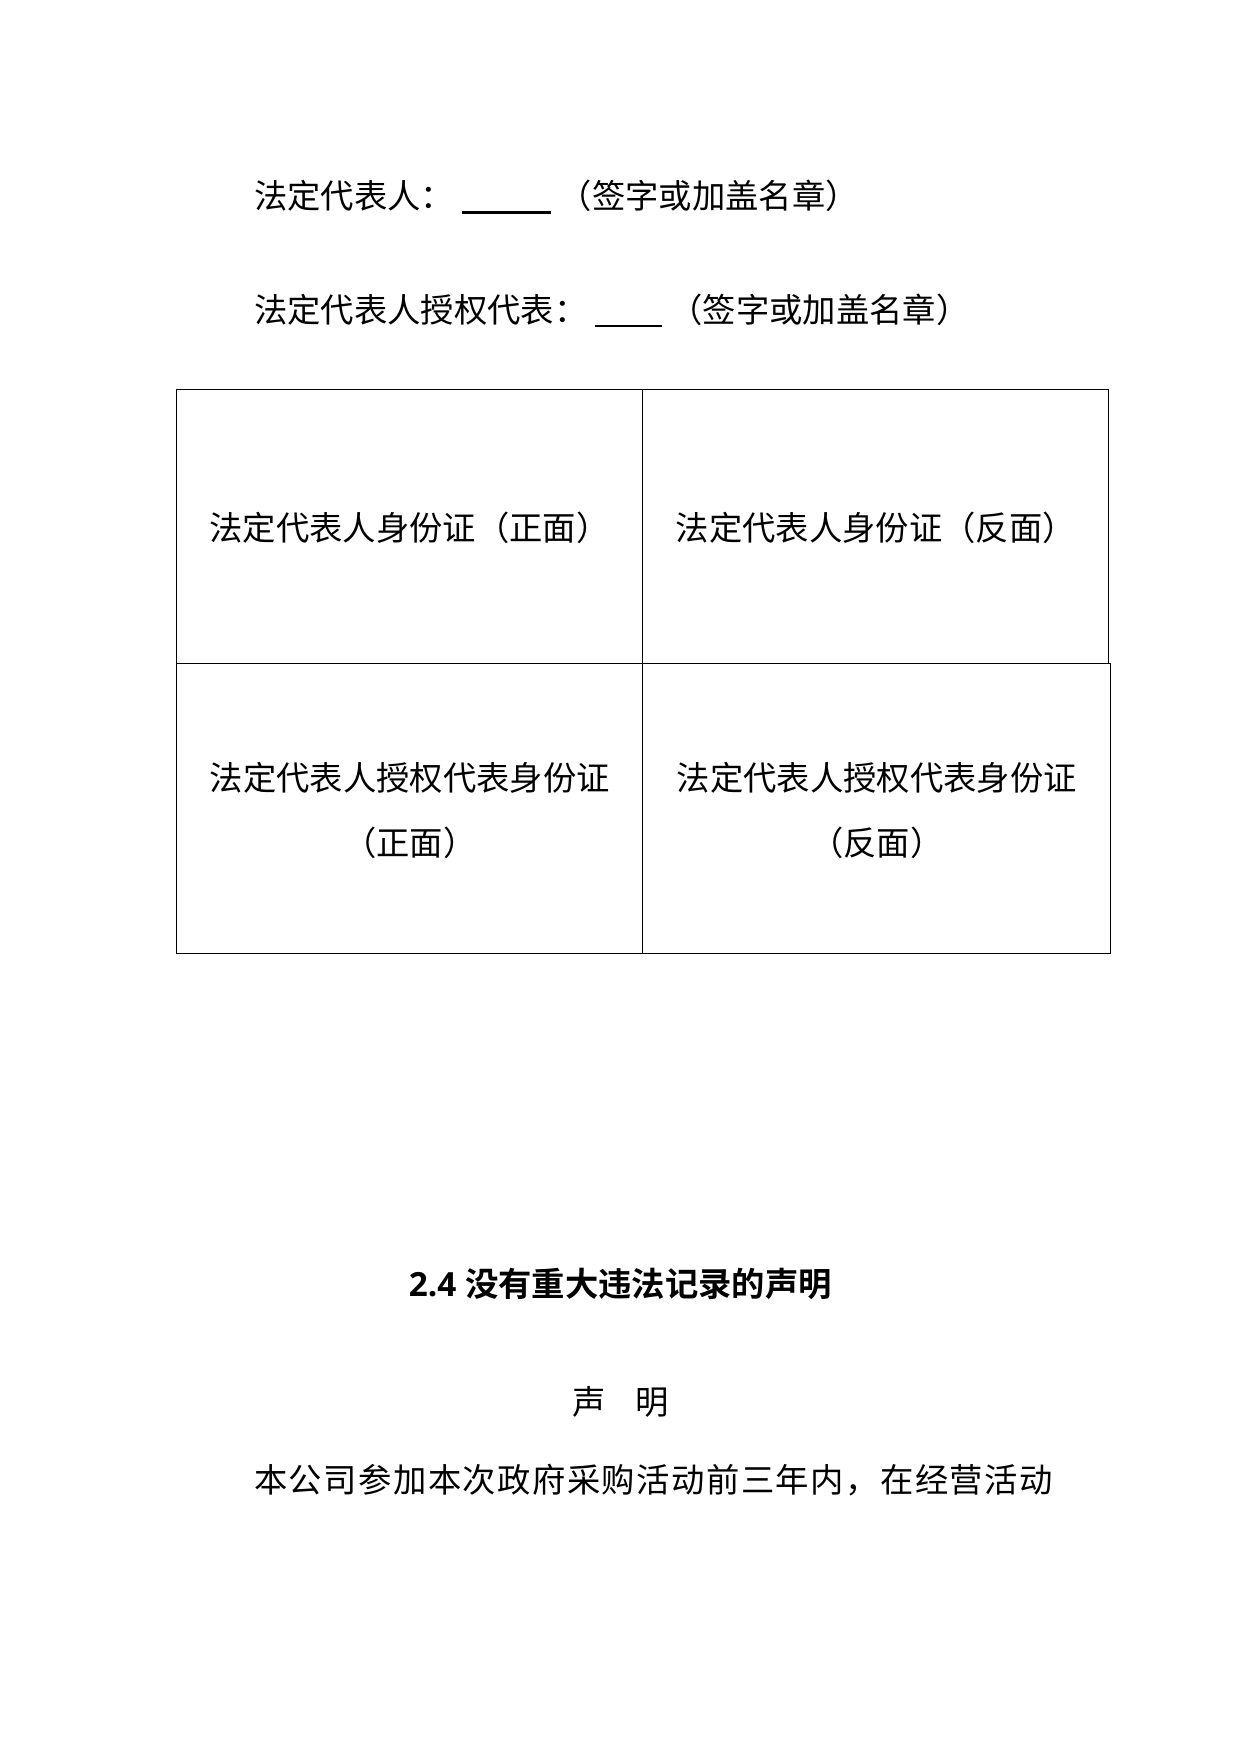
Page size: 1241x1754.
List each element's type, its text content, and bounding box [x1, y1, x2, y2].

table_cell 法定代表人授权代表身份证（反面） [643, 664, 1110, 953]
table_header 法定代表人身份证（反面） [643, 390, 1108, 663]
text 法定代表人： （签字或加盖名章） [187, 162, 1053, 227]
text 法定代表人授权代表： （签字或加盖名章） [187, 275, 1053, 340]
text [187, 1445, 1053, 1510]
text 声 明 [187, 1367, 1053, 1432]
table_header 法定代表人身份证（正面） [177, 390, 642, 663]
table_cell 法定代表人授权代表身份证（正面） [177, 664, 642, 953]
text 2.4 没有重大违法记录的声明 [187, 1249, 1053, 1314]
